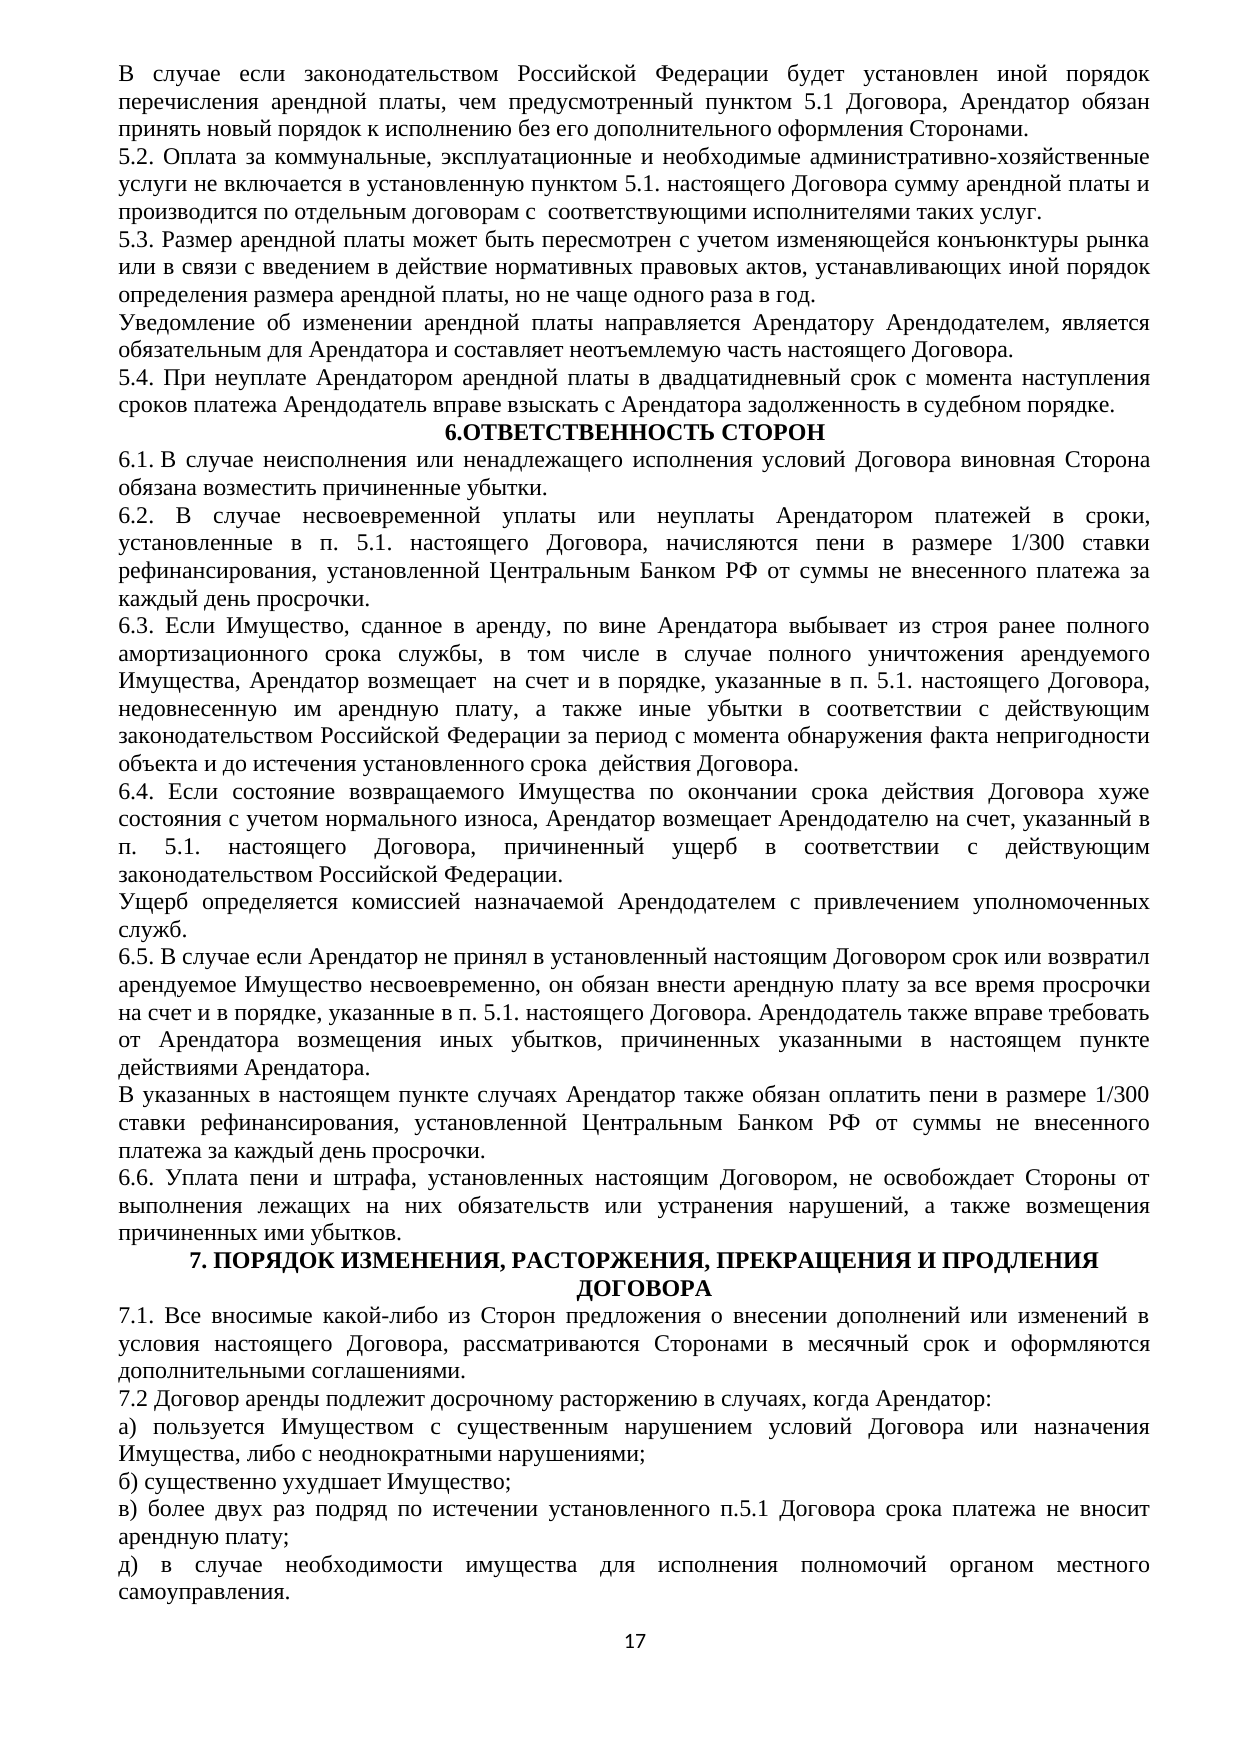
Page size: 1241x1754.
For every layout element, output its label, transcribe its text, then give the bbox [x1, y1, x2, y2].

text а) пользуется Имуществом с существенным нарушением условий Договора или назначения Имущества, либо с неоднократными нарушениями; [118, 1412, 1152, 1467]
text 5.2. Оплата за коммунальные, эксплуатационные и необходимые административно-хозяйственные услуги не включается в установленную пунктом 5.1. настоящего Договора сумму арендной платы и производится по отдельным договорам с соответствующими исполнителями таких услуг. [118, 142, 1152, 225]
text В указанных в настоящем пункте случаях Арендатор также обязан оплатить пени в размере 1/300 ставки рефинансирования, установленной Центральным Банком РФ от суммы не внесенного платежа за каждый день просрочки. [118, 1080, 1152, 1163]
text В случае если законодательством Российской Федерации будет установлен иной порядок перечисления арендной платы, чем предусмотренный пунктом 5.1 Договора, Арендатор обязан принять новый порядок к исполнению без его дополнительного оформления Сторонами. [118, 59, 1152, 142]
text в) более двух раз подряд по истечении установленного п.5.1 Договора срока платежа не вносит арендную плату; [118, 1494, 1152, 1550]
text 7.1. Все вносимые какой-либо из Сторон предложения о внесении дополнений или изменений в условия настоящего Договора, рассматриваются Сторонами в месячный срок и оформляются дополнительными соглашениями. [118, 1301, 1152, 1384]
text 5.3. Размер арендной платы может быть пересмотрен с учетом изменяющейся конъюнктуры рынка или в связи с введением в действие нормативных правовых актов, устанавливающих иной порядок определения размера арендной платы, но не чаще одного раза в год. [118, 225, 1152, 307]
text 6.ОТВЕТСТВЕННОСТЬ СТОРОН [118, 418, 1152, 446]
text Ущерб определяется комиссией назначаемой Арендодателем с привлечением уполномоченных служб. [118, 887, 1152, 942]
text д) в случае необходимости имущества для исполнения полномочий органом местного самоуправления. [118, 1550, 1152, 1605]
text 5.4. При неуплате Арендатором арендной платы в двадцатидневный срок с момента наступления сроков платежа Арендодатель вправе взыскать с Арендатора задолженность в судебном порядке. [118, 363, 1152, 418]
text б) существенно ухудшает Имущество; [118, 1467, 1152, 1494]
text 6.6. Уплата пени и штрафа, установленных настоящим Договором, не освобождает Стороны от выполнения лежащих на них обязательств или устранения нарушений, а также возмещения причиненных ими убытков. [118, 1163, 1152, 1246]
text Уведомление об изменении арендной платы направляется Арендатору Арендодателем, является обязательным для Арендатора и составляет неотъемлемую часть настоящего Договора. [118, 307, 1152, 363]
text 6.2. В случае несвоевременной уплаты или неуплаты Арендатором платежей в сроки, установленные в п. 5.1. настоящего Договора, начисляются пени в размере 1/300 ставки рефинансирования, установленной Центральным Банком РФ от суммы не внесенного платежа за каждый день просрочки. [118, 501, 1152, 611]
text 7. ПОРЯДОК ИЗМЕНЕНИЯ, РАСТОРЖЕНИЯ, ПРЕКРАЩЕНИЯ И ПРОДЛЕНИЯ ДОГОВОРА [137, 1246, 1152, 1301]
text 6.3. Если Имущество, сданное в аренду, по вине Арендатора выбывает из строя ранее полного амортизационного срока службы, в том числе в случае полного уничтожения арендуемого Имущества, Арендатор возмещает на счет и в порядке, указанные в п. 5.1. настоящего Договора, недовнесенную им арендную плату, а также иные убытки в соответствии с действующим законодательством Российской Федерации за период с момента обнаружения факта непригодности объекта и до истечения установленного срока действия Договора. [118, 611, 1152, 777]
text 6.1. В случае неисполнения или ненадлежащего исполнения условий Договора виновная Сторона обязана возместить причиненные убытки. [118, 446, 1152, 501]
text 7.2 Договор аренды подлежит досрочному расторжению в случаях, когда Арендатор: [118, 1384, 1152, 1412]
text 6.5. В случае если Арендатор не принял в установленный настоящим Договором срок или возвратил арендуемое Имущество несвоевременно, он обязан внести арендную плату за все время просрочки на счет и в порядке, указанные в п. 5.1. настоящего Договора. Арендодатель также вправе требовать от Арендатора возмещения иных убытков, причиненных указанными в настоящем пункте действиями Арендатора. [118, 942, 1152, 1080]
text 6.4. Если состояние возвращаемого Имущества по окончании срока действия Договора хуже состояния с учетом нормального износа, Арендатор возмещает Арендодателю на счет, указанный в п. 5.1. настоящего Договора, причиненный ущерб в соответствии с действующим законодательством Российской Федерации. [118, 777, 1152, 887]
